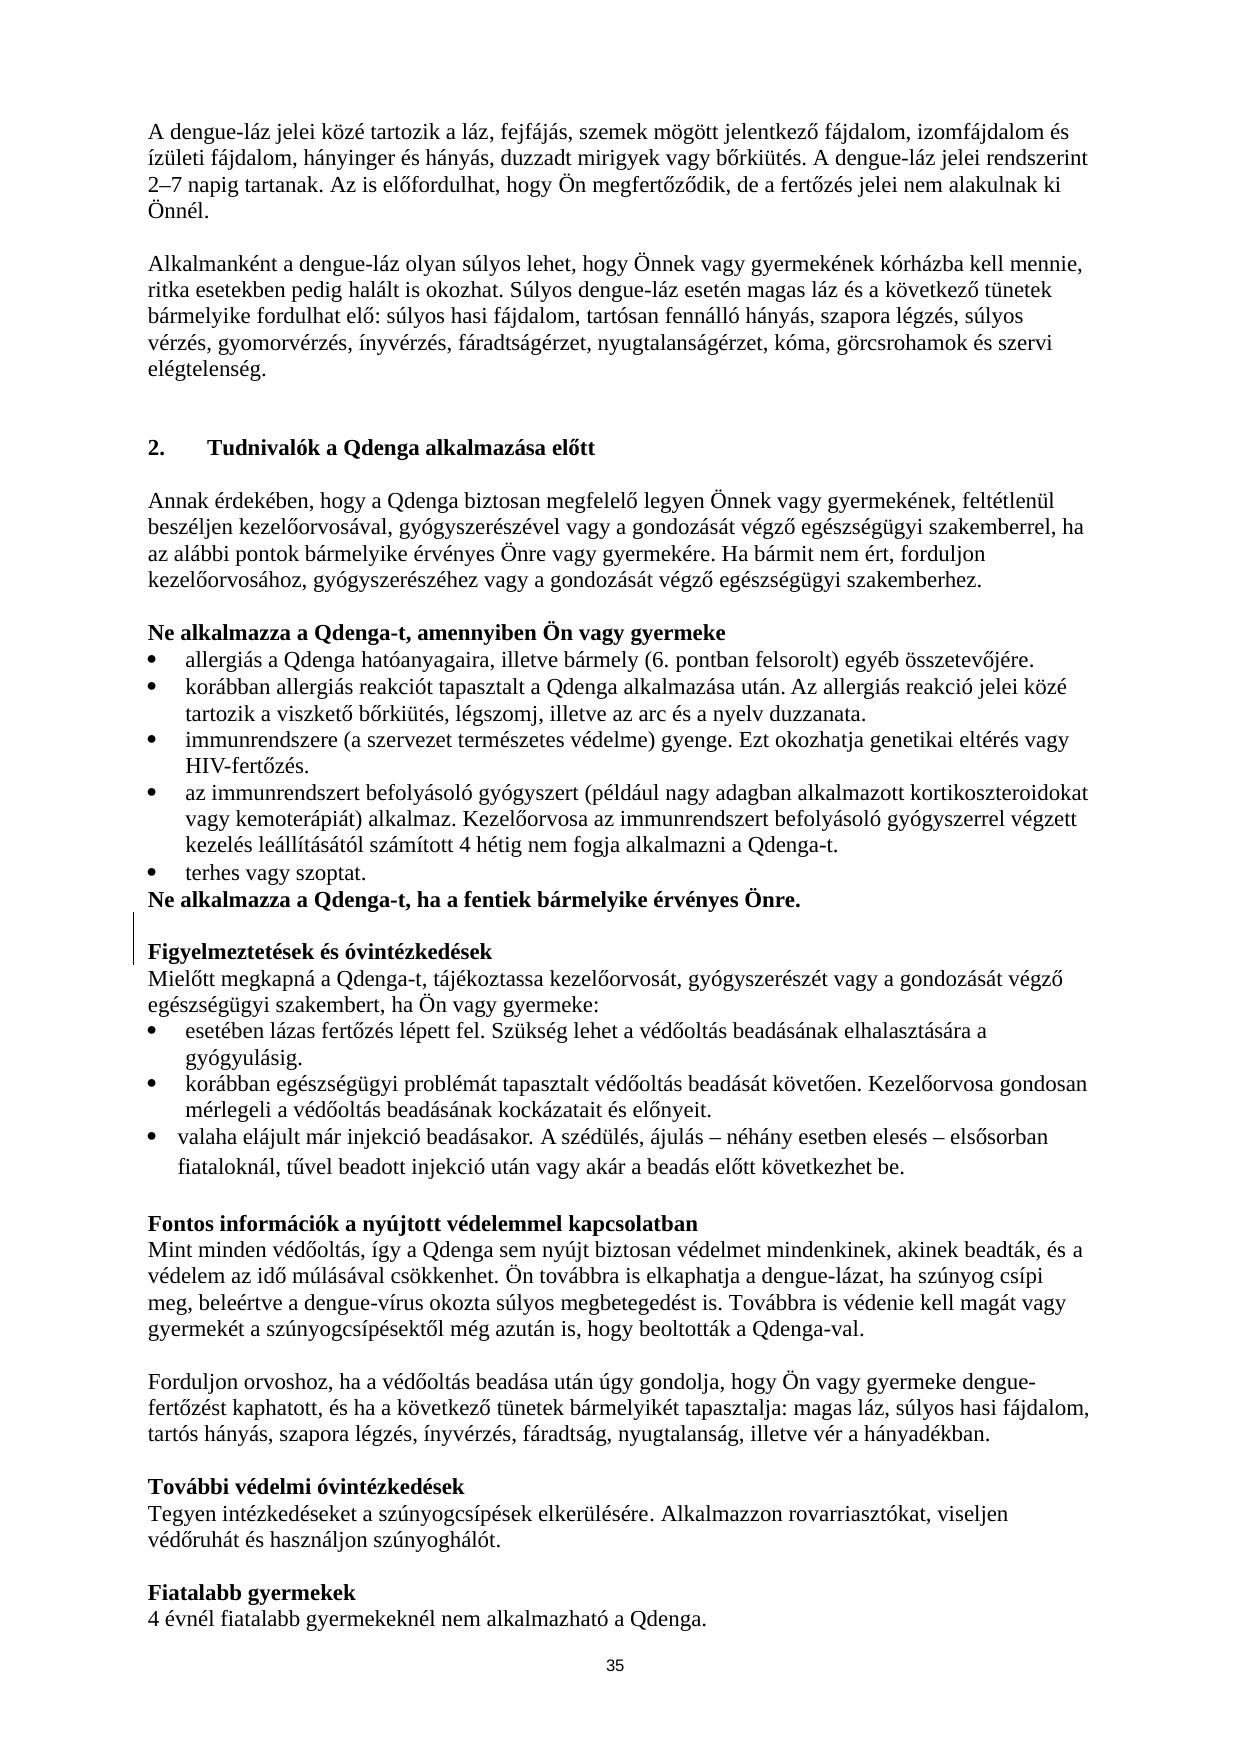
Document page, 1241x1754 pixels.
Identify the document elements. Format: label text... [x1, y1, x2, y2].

list Tegyen intézkedéseket a szúnyogcsípések elkerülésére. Alkalmazzon rovarriasztókat, viseljen védőruhát és használjon szúnyoghálót. [148, 1499, 1092, 1552]
list További védelmi óvintézkedések [148, 1473, 1092, 1499]
list Forduljon orvoshoz, ha a védőoltás beadása után úgy gondolja, hogy Ön vagy gyermeke dengue-fertőzést kaphatott, és ha a következő tünetek bármelyikét tapasztalja: magas láz, súlyos hasi fájdalom, tartós hányás, szapora légzés, ínyvérzés, fáradtság, nyugtalanság, illetve vér a hányadékban. [148, 1368, 1092, 1447]
list Annak érdekében, hogy a Qdenga biztosan megfelelő legyen Önnek vagy gyermekének, feltétlenül beszéljen kezelőorvosával, gyógyszerészével vagy a gondozását végző egészségügyi szakemberrel, ha az alábbi pontok bármelyike érvényes Önre vagy gyermekére. Ha bármit nem ért, forduljon kezelőorvosához, gyógyszerészéhez vagy a gondozását végző egészségügyi szakemberhez. [148, 487, 1092, 592]
text 2. Tudnivalók a Qdenga alkalmazása előtt [148, 434, 1093, 461]
text Ne alkalmazza a Qdenga-t, ha a fentiek bármelyike érvényes Önre. [148, 886, 1093, 912]
list immunrendszere (a szervezet természetes védelme) gyenge. Ezt okozhatja genetikai eltérés vagy HIV-fertőzés. [148, 726, 1093, 779]
list 4 évnél fiatalabb gyermekeknél nem alkalmazható a Qdenga. [148, 1605, 1092, 1631]
list korábban allergiás reakciót tapasztalt a Qdenga alkalmazása után. Az allergiás reakció jelei közé tartozik a viszkető bőrkiütés, légszomj, illetve az arc és a nyelv duzzanata. [148, 673, 1093, 726]
list Fontos információk a nyújtott védelemmel kapcsolatban [148, 1210, 1092, 1236]
text A dengue-láz jelei közé tartozik a láz, fejfájás, szemek mögött jelentkező fájdalom, izomfájdalom és ízületi fájdalom, hányinger és hányás, duzzadt mirigyek vagy bőrkiütés. A dengue-láz jelei rendszerint 2–7 napig tartanak. Az is előfordulhat, hogy Ön megfertőződik, de a fertőzés jelei nem alakulnak ki Önnél. [148, 118, 1093, 223]
list korábban egészségügyi problémát tapasztalt védőoltás beadását követően. Kezelőorvosa gondosan mérlegeli a védőoltás beadásának kockázatait és előnyeit. [148, 1070, 1093, 1123]
list valaha elájult már injekció beadásakor. A szédülés, ájulás – néhány esetben elesés – elsősorban fiataloknál, tűvel beadott injekció után vagy akár a beadás előtt következhet be. [148, 1123, 1092, 1179]
list allergiás a Qdenga hatóanyagaira, illetve bármely (6. pontban felsorolt) egyéb összetevőjére. [148, 645, 1093, 673]
list az immunrendszert befolyásoló gyógyszert (például nagy adagban alkalmazott kortikoszteroidokat vagy kemoterápiát) alkalmaz. Kezelőorvosa az immunrendszert befolyásoló gyógyszerrel végzett kezelés leállításától számított 4 hétig nem fogja alkalmazni a Qdenga-t. [148, 779, 1093, 858]
text Mielőtt megkapná a Qdenga-t, tájékoztassa kezelőorvosát, gyógyszerészét vagy a gondozását végző egészségügyi szakembert, ha Ön vagy gyermeke: [148, 965, 1092, 1017]
text Alkalmanként a dengue-láz olyan súlyos lehet, hogy Önnek vagy gyermekének kórházba kell mennie, ritka esetekben pedig halált is okozhat. Súlyos dengue-láz esetén magas láz és a következő tünetek bármelyike fordulhat elő: súlyos hasi fájdalom, tartósan fennálló hányás, szapora légzés, súlyos vérzés, gyomorvérzés, ínyvérzés, fáradtságérzet, nyugtalanságérzet, kóma, görcsrohamok és szervi elégtelenség. [148, 250, 1093, 382]
list Fiatalabb gyermekek [148, 1579, 1092, 1605]
list terhes vagy szoptat. [148, 858, 1093, 886]
list Mint minden védőoltás, így a Qdenga sem nyújt biztosan védelmet mindenkinek, akinek beadták, és a védelem az idő múlásával csökkenhet. Ön továbbra is elkaphatja a dengue-lázat, ha szúnyog csípi meg, beleértve a dengue-vírus okozta súlyos megbetegedést is. Továbbra is védenie kell magát vagy gyermekét a szúnyogcsípésektől még azután is, hogy beoltották a Qdenga-val. [148, 1236, 1092, 1341]
list Ne alkalmazza a Qdenga-t, amennyiben Ön vagy gyermeke [148, 619, 1092, 645]
list Figyelmeztetések és óvintézkedések [148, 938, 1092, 965]
list esetében lázas fertőzés lépett fel. Szükség lehet a védőoltás beadásának elhalasztására a gyógyulásig. [148, 1017, 1093, 1070]
